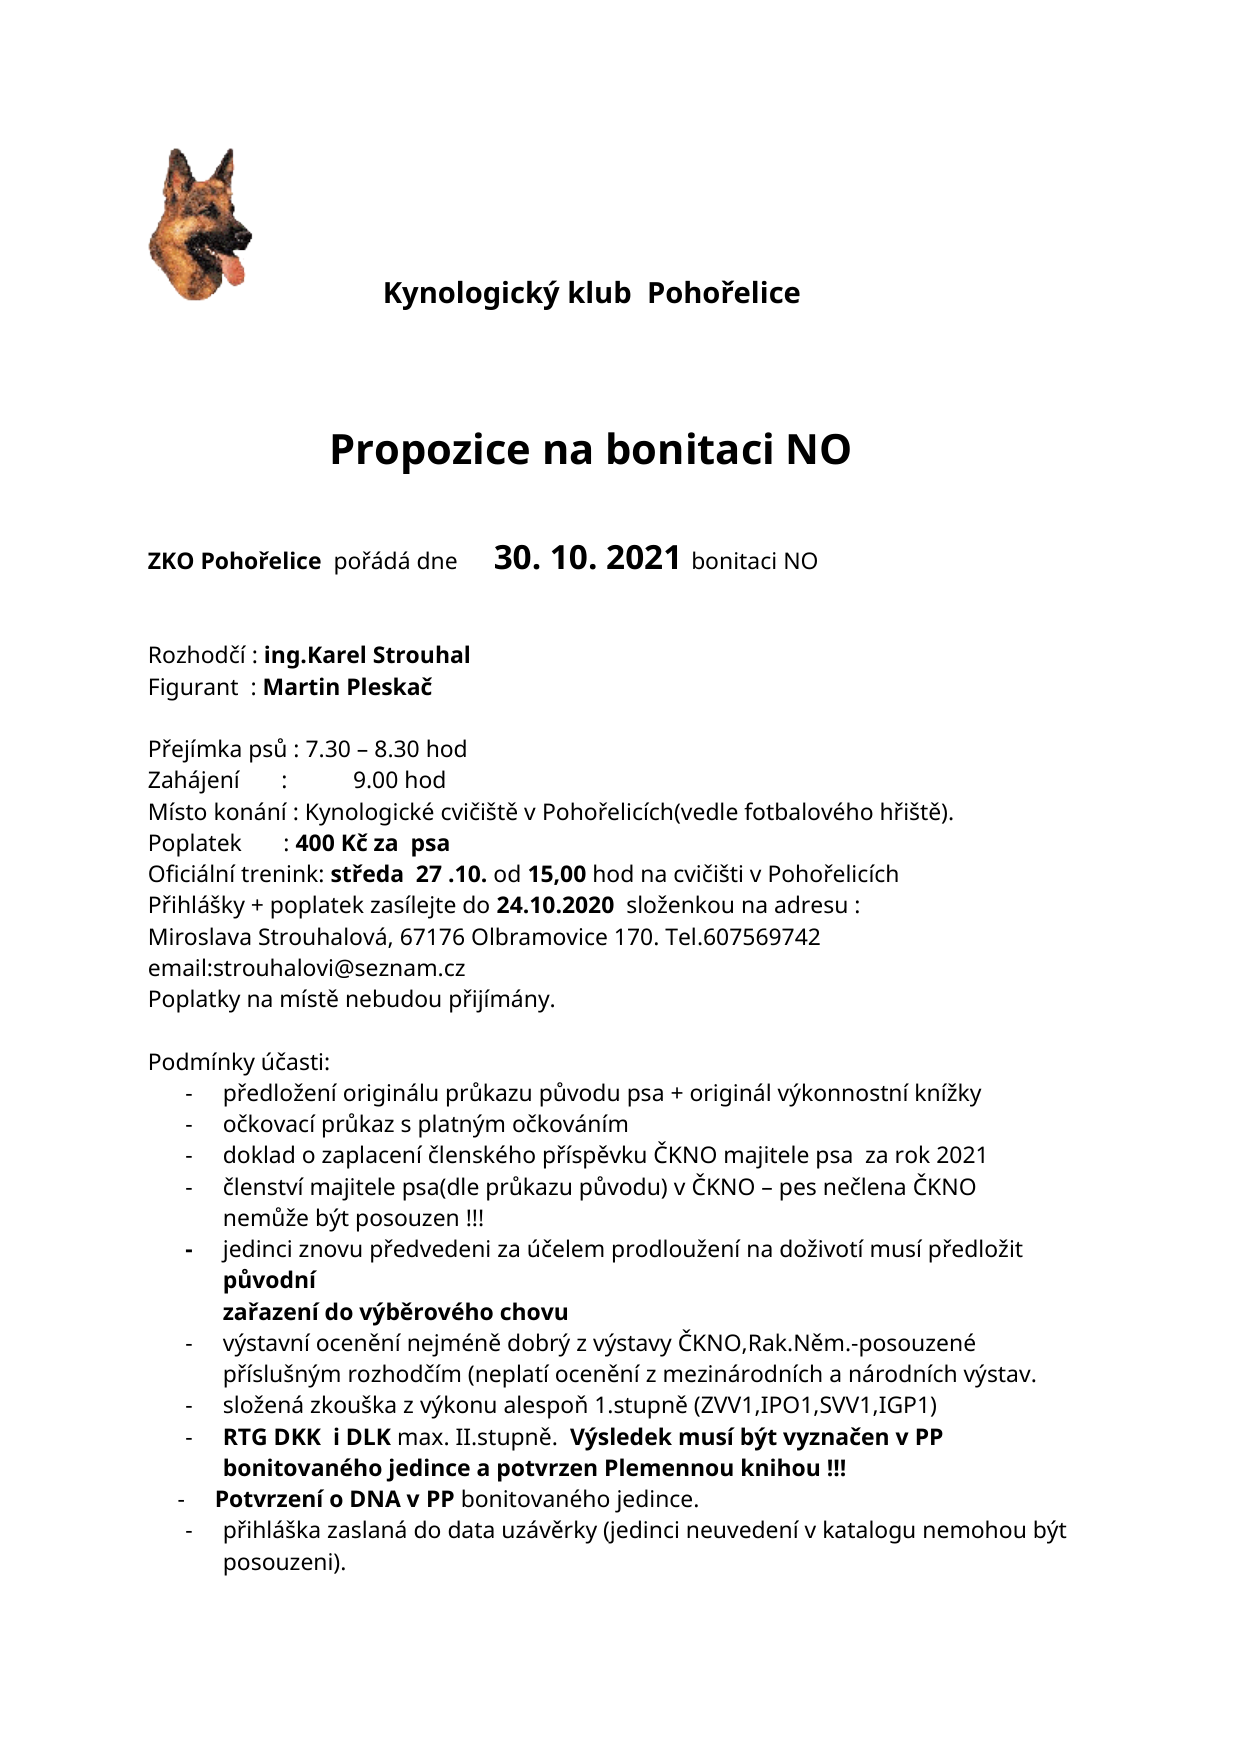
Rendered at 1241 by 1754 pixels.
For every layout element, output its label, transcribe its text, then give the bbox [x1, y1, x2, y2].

list očkovací průkaz s platným očkováním [185, 1108, 1093, 1139]
text posouzeni). [223, 1545, 1093, 1577]
text Rozhodčí : ing.Karel Strouhal [148, 639, 1093, 670]
text Poplatky na místě nebudou přijímány. [148, 983, 1093, 1014]
text zařazení do výběrového chovu [223, 1295, 1093, 1327]
text Přejímka psů : 7.30 – 8.30 hod [148, 733, 1093, 764]
text Místo konání : Kynologické cvičiště v Pohořelicích(vedle fotbalového hřiště). [148, 795, 1093, 827]
list předložení originálu průkazu původu psa + originál výkonnostní knížky [185, 1077, 1093, 1108]
list jedinci znovu předvedeni za účelem prodloužení na doživotí musí předložit původní [185, 1233, 1093, 1295]
text Oficiální trenink: středa 27 .10. od 15,00 hod na cvičišti v Pohořelicích [148, 858, 1093, 889]
picture [147, 147, 254, 304]
text Kynologický klub Pohořelice [148, 148, 1093, 312]
list výstavní ocenění nejméně dobrý z výstavy ČKNO,Rak.Něm.-posouzené příslušným rozhodčím (neplatí ocenění z mezinárodních a národních výstav. [185, 1327, 1093, 1389]
list členství majitele psa(dle průkazu původu) v ČKNO – pes nečlena ČKNO [185, 1170, 1093, 1202]
list přihláška zaslaná do data uzávěrky (jedinci neuvedení v katalogu nemohou být [185, 1514, 1093, 1545]
text Poplatek : 400 Kč za psa [148, 827, 1093, 858]
text Přihlášky + poplatek zasílejte do 24.10.2020 složenkou na adresu : [148, 889, 1093, 920]
text - Potvrzení o DNA v PP bonitovaného jedince. [148, 1483, 1093, 1514]
list doklad o zaplacení členského příspěvku ČKNO majitele psa za rok 2021 [185, 1139, 1093, 1170]
list složená zkouška z výkonu alespoň 1.stupně (ZVV1,IPO1,SVV1,IGP1) [185, 1389, 1093, 1420]
text Propozice na bonitaci NO [148, 420, 1093, 477]
text nemůže být posouzen !!! [223, 1202, 1093, 1233]
text Figurant : Martin Pleskač [148, 670, 1093, 702]
list RTG DKK i DLK max. II.stupně. Výsledek musí být vyznačen v PP bonitovaného jedince a potvrzen Plemennou knihou !!! [185, 1420, 1093, 1483]
text Zahájení : 9.00 hod [148, 764, 1093, 795]
text Miroslava Strouhalová, 67176 Olbramovice 170. Tel.607569742 email:strouhalovi@seznam.cz [148, 920, 1093, 983]
text Podmínky účasti: [148, 1045, 1093, 1077]
text ZKO Pohořelice pořádá dne 30. 10. 2021 bonitaci NO [148, 534, 1093, 579]
